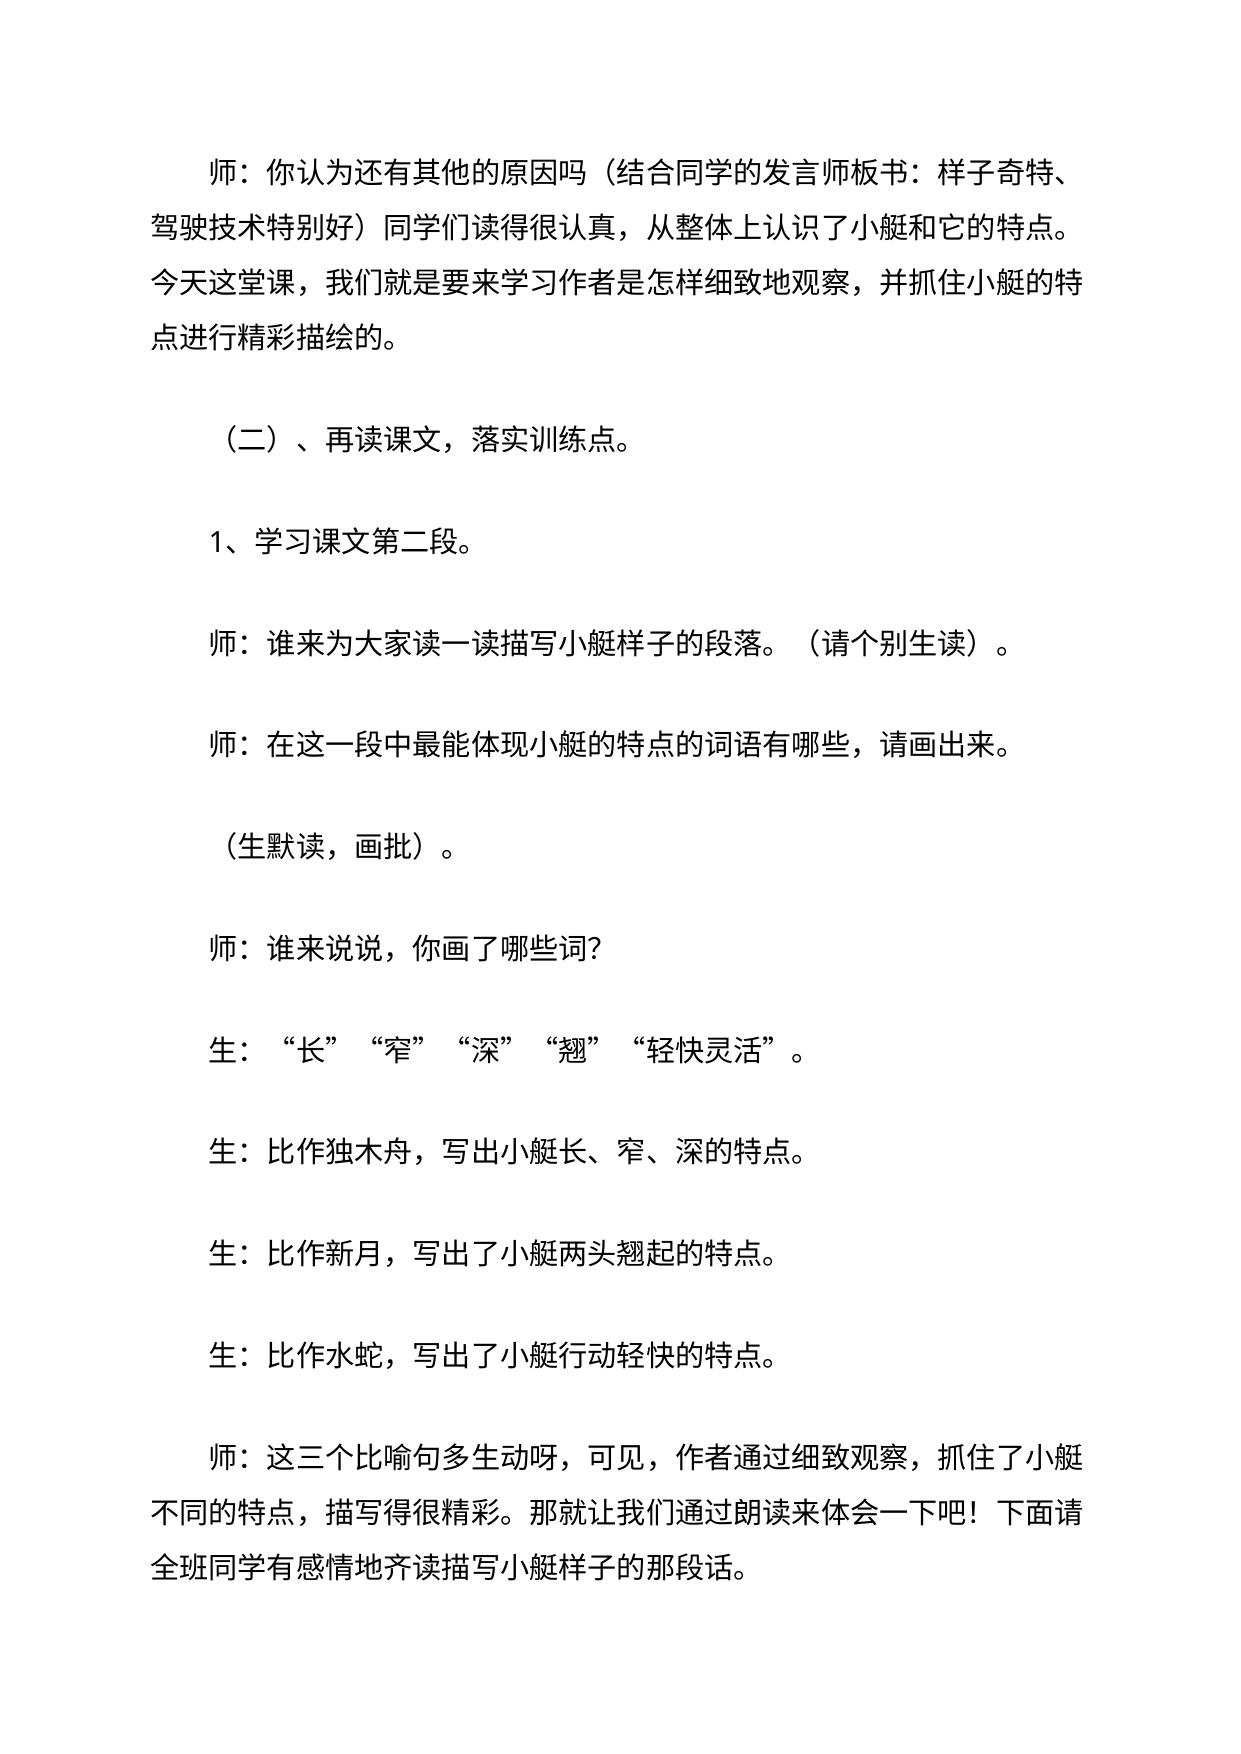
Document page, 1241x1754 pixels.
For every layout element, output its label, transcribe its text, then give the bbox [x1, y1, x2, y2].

text 生：比作独木舟，写出小艇长、窄、深的特点。 [150, 1129, 1090, 1171]
text 生：比作水蛇，写出了小艇行动轻快的特点。 [150, 1333, 1090, 1375]
text 师：在这一段中最能体现小艇的特点的词语有哪些，请画出来。 [150, 722, 1090, 764]
text 师：这三个比喻句多生动呀，可见，作者通过细致观察，抓住了小艇不同的特点，描写得很精彩。那就让我们通过朗读来体会一下吧！下面请全班同学有感情地齐读描写小艇样子的那段话。 [150, 1434, 1090, 1586]
text 生：“长”“窄”“深”“翘”“轻快灵活”。 [150, 1027, 1090, 1069]
text 师：你认为还有其他的原因吗（结合同学的发言师板书：样子奇特、驾驶技术特别好）同学们读得很认真，从整体上认识了小艇和它的特点。今天这堂课，我们就是要来学习作者是怎样细致地观察，并抓住小艇的特点进行精彩描绘的。 [150, 150, 1090, 357]
text （生默读，画批）。 [150, 824, 1090, 866]
text （二）、再读课文，落实训练点。 [150, 416, 1090, 459]
text 生：比作新月，写出了小艇两头翘起的特点。 [150, 1231, 1090, 1273]
text 师：谁来说说，你画了哪些词？ [150, 926, 1090, 968]
text 师：谁来为大家读一读描写小艇样子的段落。（请个别生读）。 [150, 620, 1090, 662]
text 1、学习课文第二段。 [150, 518, 1090, 561]
